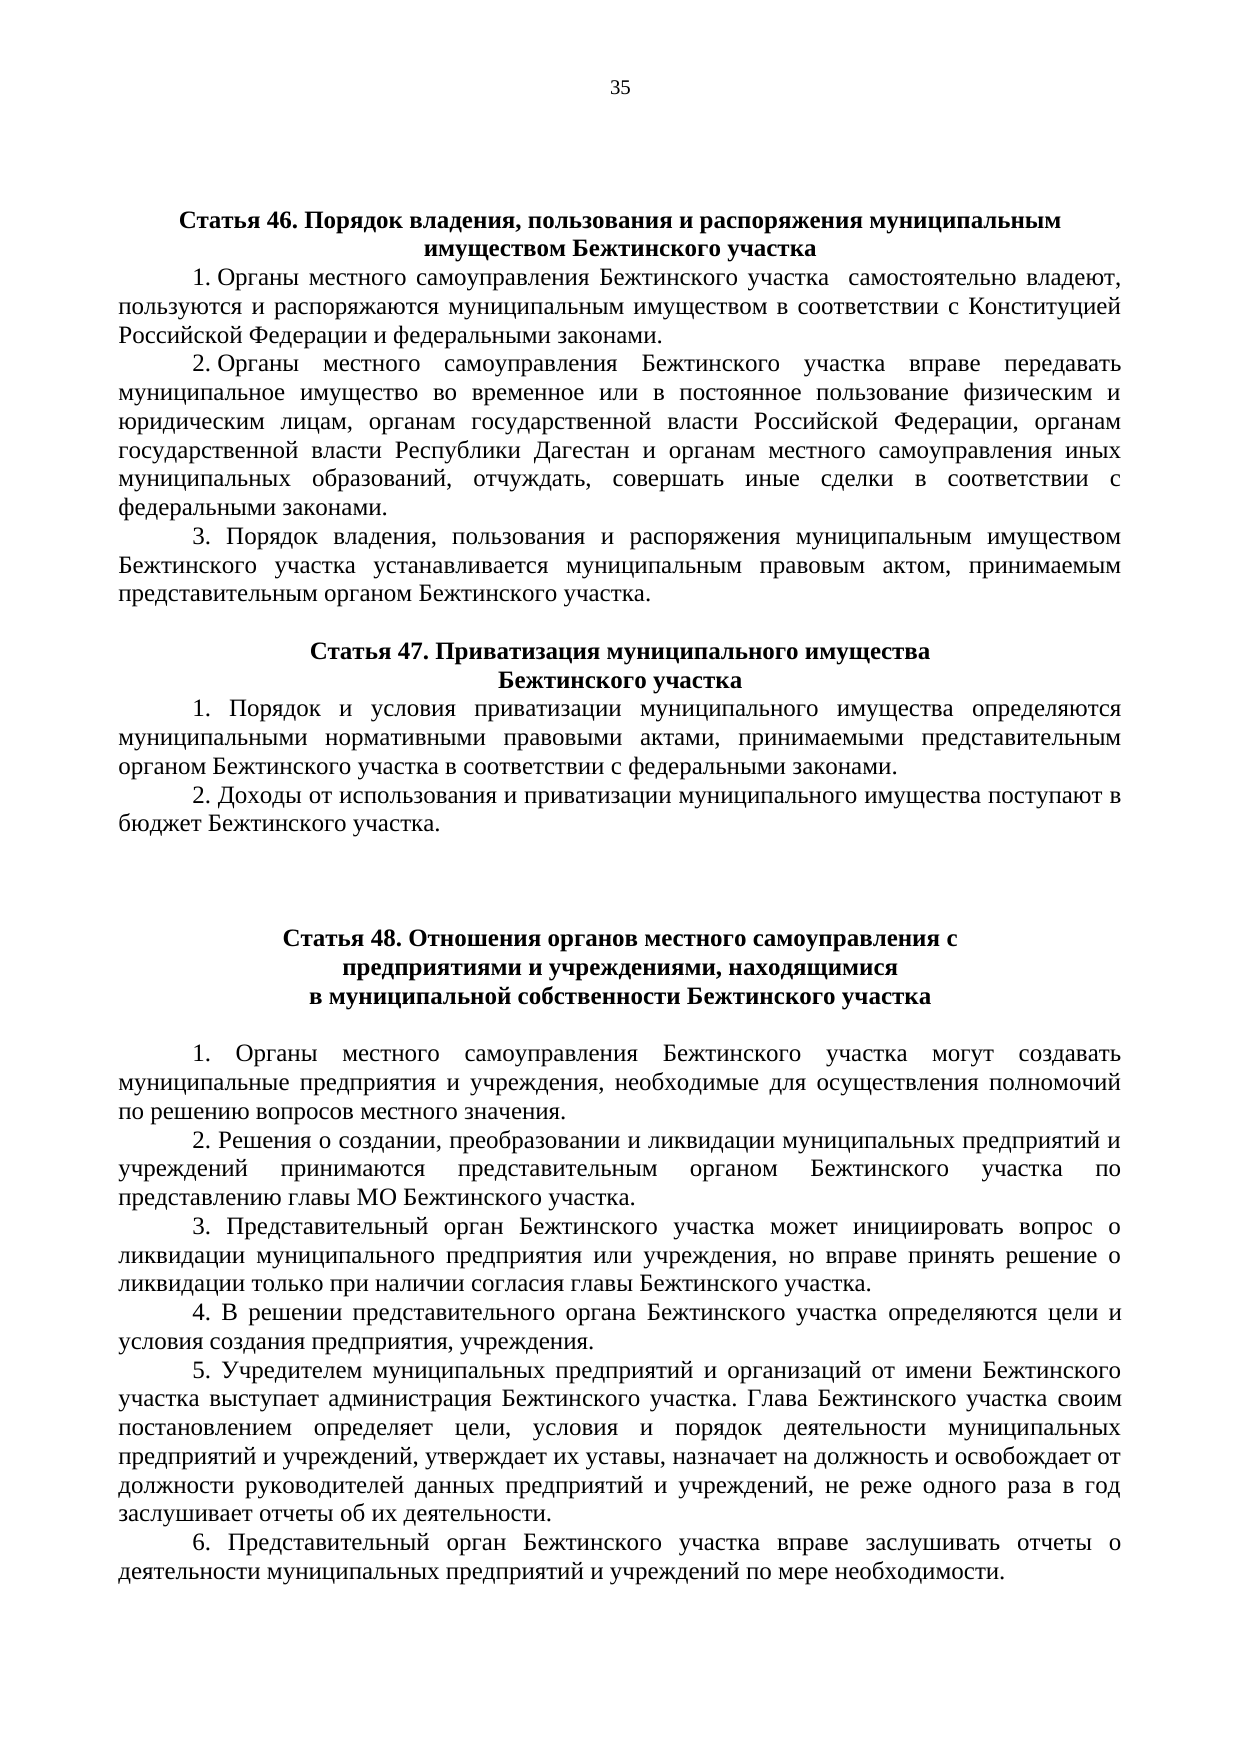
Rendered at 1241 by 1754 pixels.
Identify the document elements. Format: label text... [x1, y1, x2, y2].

text . Органы местного самоуправления Бежтинского участка могут создавать муниципальные предприятия и учреждения, необходимые для осуществления полномочий по решению вопросов местного значения. [118, 1038, 1122, 1125]
text Статья 47. Приватизация муниципального имущества [118, 636, 1122, 665]
text . В решении представительного органа Бежтинского участка определяются цели и условия создания предприятия, учреждения. [118, 1297, 1122, 1355]
text . Представительный орган Бежтинского участка может инициировать вопрос о ликвидации муниципального предприятия или учреждения, но вправе принять решение о ликвидации только при наличии согласия главы Бежтинского участка. [118, 1211, 1122, 1297]
text . Учредителем муниципальных предприятий и организаций от имени Бежтинского участка выступает администрация Бежтинского участка. Глава Бежтинского участка своим постановлением определяет цели, условия и порядок деятельности муниципальных предприятий и учреждений, утверждает их уставы, назначает на должность и освобождает от должности руководителей данных предприятий и учреждений, не реже одного раза в год заслушивает отчеты об их деятельности. [118, 1355, 1122, 1527]
text Статья 48. Отношения органов местного самоуправления с [118, 923, 1122, 952]
text Статья 46. Порядок владения, пользования и распоряжения муниципальным имуществом Бежтинского участка [118, 205, 1122, 262]
text в муниципальной собственности Бежтинского участка [118, 981, 1122, 1010]
text . Представительный орган Бежтинского участка вправе заслушивать отчеты о деятельности муниципальных предприятий и учреждений по мере необходимости. [118, 1527, 1122, 1585]
text Бежтинского участка [118, 665, 1122, 693]
text . Решения о создании, преобразовании и ликвидации муниципальных предприятий и учреждений принимаются представительным органом Бежтинского участка по представлению главы МО Бежтинского участка. [118, 1125, 1122, 1211]
text . Органы местного самоуправления Бежтинского участка вправе передавать муниципальное имущество во временное или в постоянное пользование физическим и юридическим лицам, органам государственной власти Российской Федерации, органам государственной власти Республики Дагестан и органам местного самоуправления иных муниципальных образований, отчуждать, совершать иные сделки в соответствии с федеральными законами. [118, 348, 1122, 521]
text . Порядок и условия приватизации муниципального имущества определяются муниципальными нормативными правовыми актами, принимаемыми представительным органом Бежтинского участка в соответствии с федеральными законами. [118, 693, 1122, 780]
text . Доходы от использования и приватизации муниципального имущества поступают в бюджет Бежтинского участка. [118, 780, 1122, 837]
text предприятиями и учреждениями, находящимися [118, 952, 1122, 981]
text . Порядок владения, пользования и распоряжения муниципальным имуществом Бежтинского участка устанавливается муниципальным правовым актом, принимаемым представительным органом Бежтинского участка. [118, 521, 1122, 607]
text . Органы местного самоуправления Бежтинского участка самостоятельно владеют, пользуются и распоряжаются муниципальным имуществом в соответствии с Конституцией Российской Федерации и федеральными законами. [118, 262, 1122, 348]
